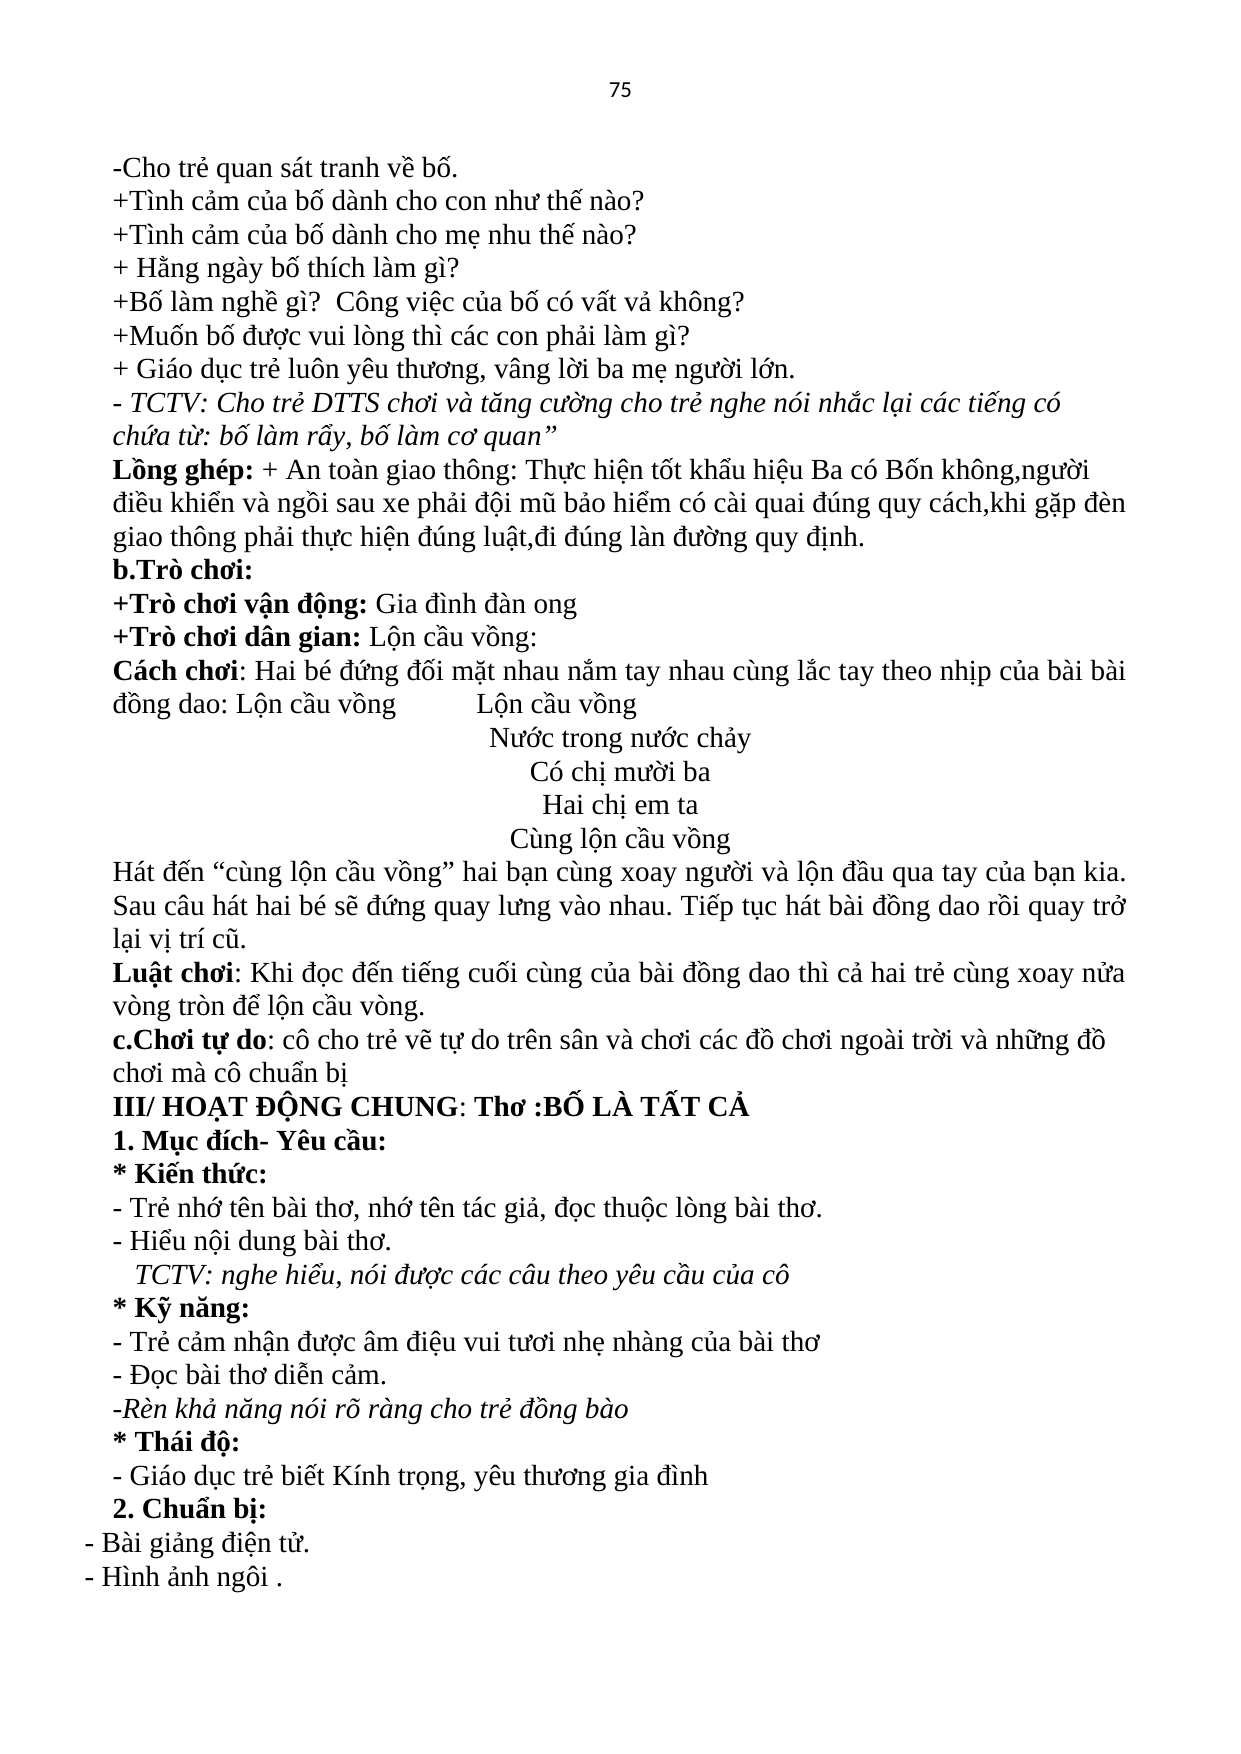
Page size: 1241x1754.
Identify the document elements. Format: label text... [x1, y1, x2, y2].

text 1. Mục đích- Yêu cầu: [112, 1123, 1128, 1156]
text TCTV: nghe hiểu, nói được các câu theo yêu cầu của cô [112, 1257, 1128, 1290]
text - TCTV: Cho trẻ DTTS chơi và tăng cường cho trẻ nghe nói nhắc lại các tiếng có chứa từ: bố làm rẩy, bố làm cơ quan” [112, 385, 1128, 452]
text +Muốn bố được vui lòng thì các con phải làm gì? [112, 318, 1128, 351]
text Cùng lộn cầu vồng [112, 821, 1128, 854]
text - Giáo dục trẻ biết Kính trọng, yêu thương gia đình [112, 1458, 1128, 1492]
text +Tình cảm của bố dành cho con như thế nào? [112, 183, 1128, 217]
text * Thái độ: [112, 1424, 1128, 1458]
text Luật chơi: Khi đọc đến tiếng cuối cùng của bài đồng dao thì cả hai trẻ cùng xoay nửa vòng tròn để lộn cầu vòng. [112, 955, 1128, 1022]
text Lồng ghép: + An toàn giao thông: Thực hiện tốt khẩu hiệu Ba có Bốn không,người điều khiển và ngồi sau xe phải đội mũ bảo hiểm có cài quai đúng quy cách,khi gặp đèn giao thông phải thực hiện đúng luật,đi đúng làn đường quy định. [112, 452, 1128, 552]
text Hát đến “cùng lộn cầu vồng” hai bạn cùng xoay người và lộn đầu qua tay của bạn kia. Sau câu hát hai bé sẽ đứng quay lưng vào nhau. Tiếp tục hát bài đồng dao rồi quay trở lại vị trí cũ. [112, 854, 1128, 955]
text c.Chơi tự do: cô cho trẻ vẽ tự do trên sân và chơi các đồ chơi ngoài trời và những đồ chơi mà cô chuẩn bị [112, 1022, 1128, 1089]
text -Cho trẻ quan sát tranh về bố. [112, 150, 1128, 183]
text +Trò chơi vận động: Gia đình đàn ong [112, 586, 1128, 619]
text Nước trong nước chảy [112, 720, 1128, 754]
text b.Trò chơi: [112, 552, 1128, 586]
text -Rèn khả năng nói rõ ràng cho trẻ đồng bào [112, 1391, 1128, 1424]
text Có chị mười ba [112, 754, 1128, 787]
text - Hình ảnh ngôi . [84, 1559, 1128, 1592]
text Cách chơi: Hai bé đứng đối mặt nhau nắm tay nhau cùng lắc tay theo nhịp của bài bài đồng dao: Lộn cầu vồng Lộn cầu vồng [112, 653, 1128, 720]
text +Trò chơi dân gian: Lộn cầu vồng: [112, 619, 1128, 653]
text - Trẻ cảm nhận được âm điệu vui tươi nhẹ nhàng của bài thơ [112, 1324, 1128, 1357]
text + Giáo dục trẻ luôn yêu thương, vâng lời ba mẹ người lớn. [112, 351, 1128, 385]
text +Bố làm nghề gì? Công việc của bố có vất vả không? [112, 284, 1128, 318]
text - Đọc bài thơ diễn cảm. [112, 1357, 1128, 1391]
text - Hiểu nội dung bài thơ. [112, 1223, 1128, 1257]
text + Hằng ngày bố thích làm gì? [112, 251, 1128, 284]
text - Bài giảng điện tử. [84, 1525, 1128, 1559]
text - Trẻ nhớ tên bài thơ, nhớ tên tác giả, đọc thuộc lòng bài thơ. [112, 1190, 1128, 1223]
text * Kiến thức: [112, 1156, 1128, 1190]
text 2. Chuẩn bị: [112, 1492, 1128, 1525]
text Hai chị em ta [112, 787, 1128, 821]
text +Tình cảm của bố dành cho mẹ nhu thế nào? [112, 217, 1128, 251]
text III/ HOẠT ĐỘNG CHUNG: Thơ :BỐ LÀ TẤT CẢ [112, 1089, 1128, 1123]
text * Kỹ năng: [112, 1290, 1128, 1324]
